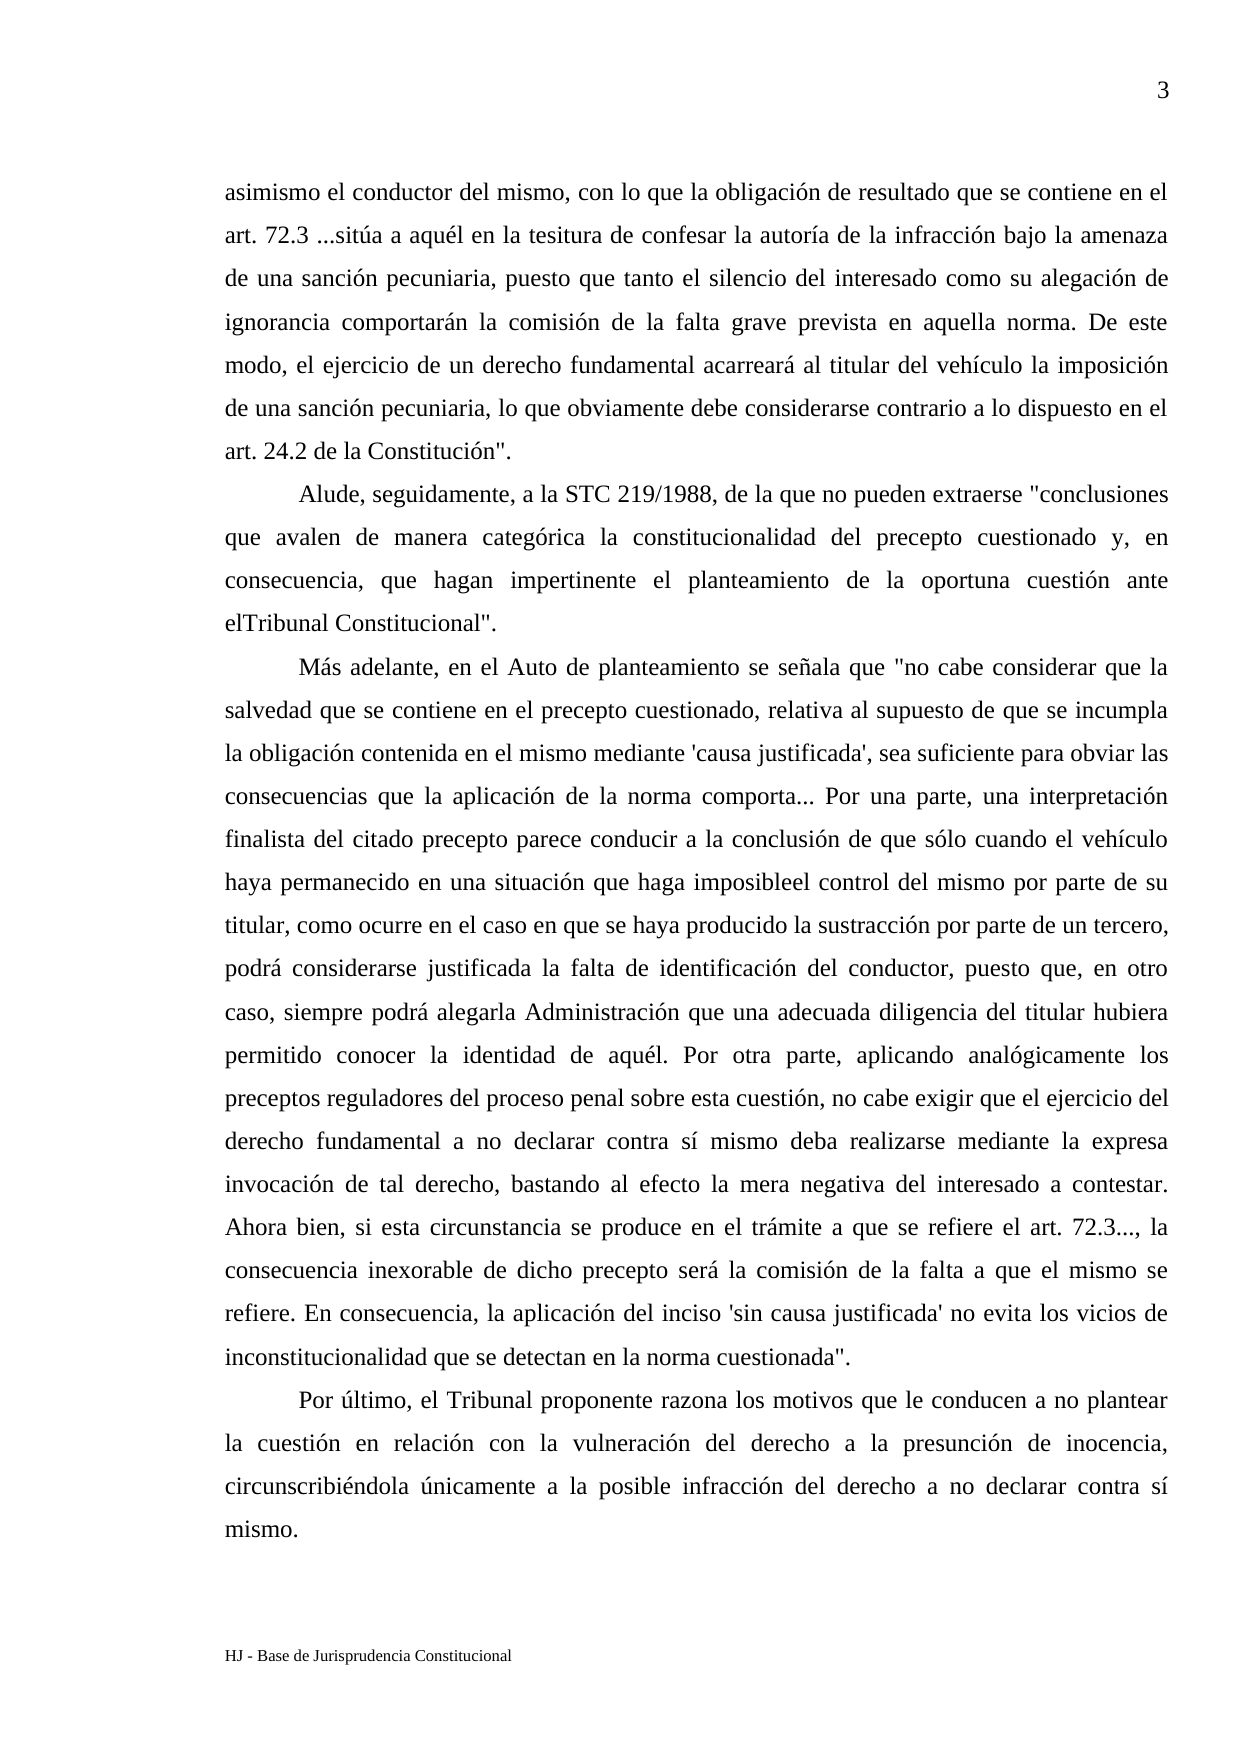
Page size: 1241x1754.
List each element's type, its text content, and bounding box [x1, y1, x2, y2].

text Alude, seguidamente, a la STC 219/1988, de la que no pueden extraerse "conclusiones que avalen de manera categórica la constitucionalidad del precepto cuestionado y, en consecuencia, que hagan impertinente el planteamiento de la oportuna cuestión ante elTribunal Constitucional". [224, 479, 1169, 637]
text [224, 177, 1169, 465]
text Más adelante, en el Auto de planteamiento se señala que "no cabe considerar que la salvedad que se contiene en el precepto cuestionado, relativa al supuesto de que se incumpla la obligación contenida en el mismo mediante 'causa justificada', sea suficiente para obviar las consecuencias que la aplicación de la norma comporta... Por una parte, una interpretación finalista del citado precepto parece conducir a la conclusión de que sólo cuando el vehículo haya permanecido en una situación que haga imposibleel control del mismo por parte de su titular, como ocurre en el caso en que se haya producido la sustracción por parte de un tercero, podrá considerarse justificada la falta de identificación del conductor, puesto que, en otro caso, siempre podrá alegarla Administración que una adecuada diligencia del titular hubiera permitido conocer la identidad de aquél. Por otra parte, aplicando analógicamente los preceptos reguladores del proceso penal sobre esta cuestión, no cabe exigir que el ejercicio del derecho fundamental a no declarar contra sí mismo deba realizarse mediante la expresa invocación de tal derecho, bastando al efecto la mera negativa del interesado a contestar. Ahora bien, si esta circunstancia se produce en el trámite a que se refiere el art. 72.3..., la consecuencia inexorable de dicho precepto será la comisión de la falta a que el mismo se refiere. En consecuencia, la aplicación del inciso 'sin causa justificada' no evita los vicios de inconstitucionalidad que se detectan en la norma cuestionada". [224, 652, 1169, 1370]
text Por último, el Tribunal proponente razona los motivos que le conducen a no plantear la cuestión en relación con la vulneración del derecho a la presunción de inocencia, circunscribiéndola únicamente a la posible infracción del derecho a no declarar contra sí mismo. [224, 1385, 1169, 1543]
